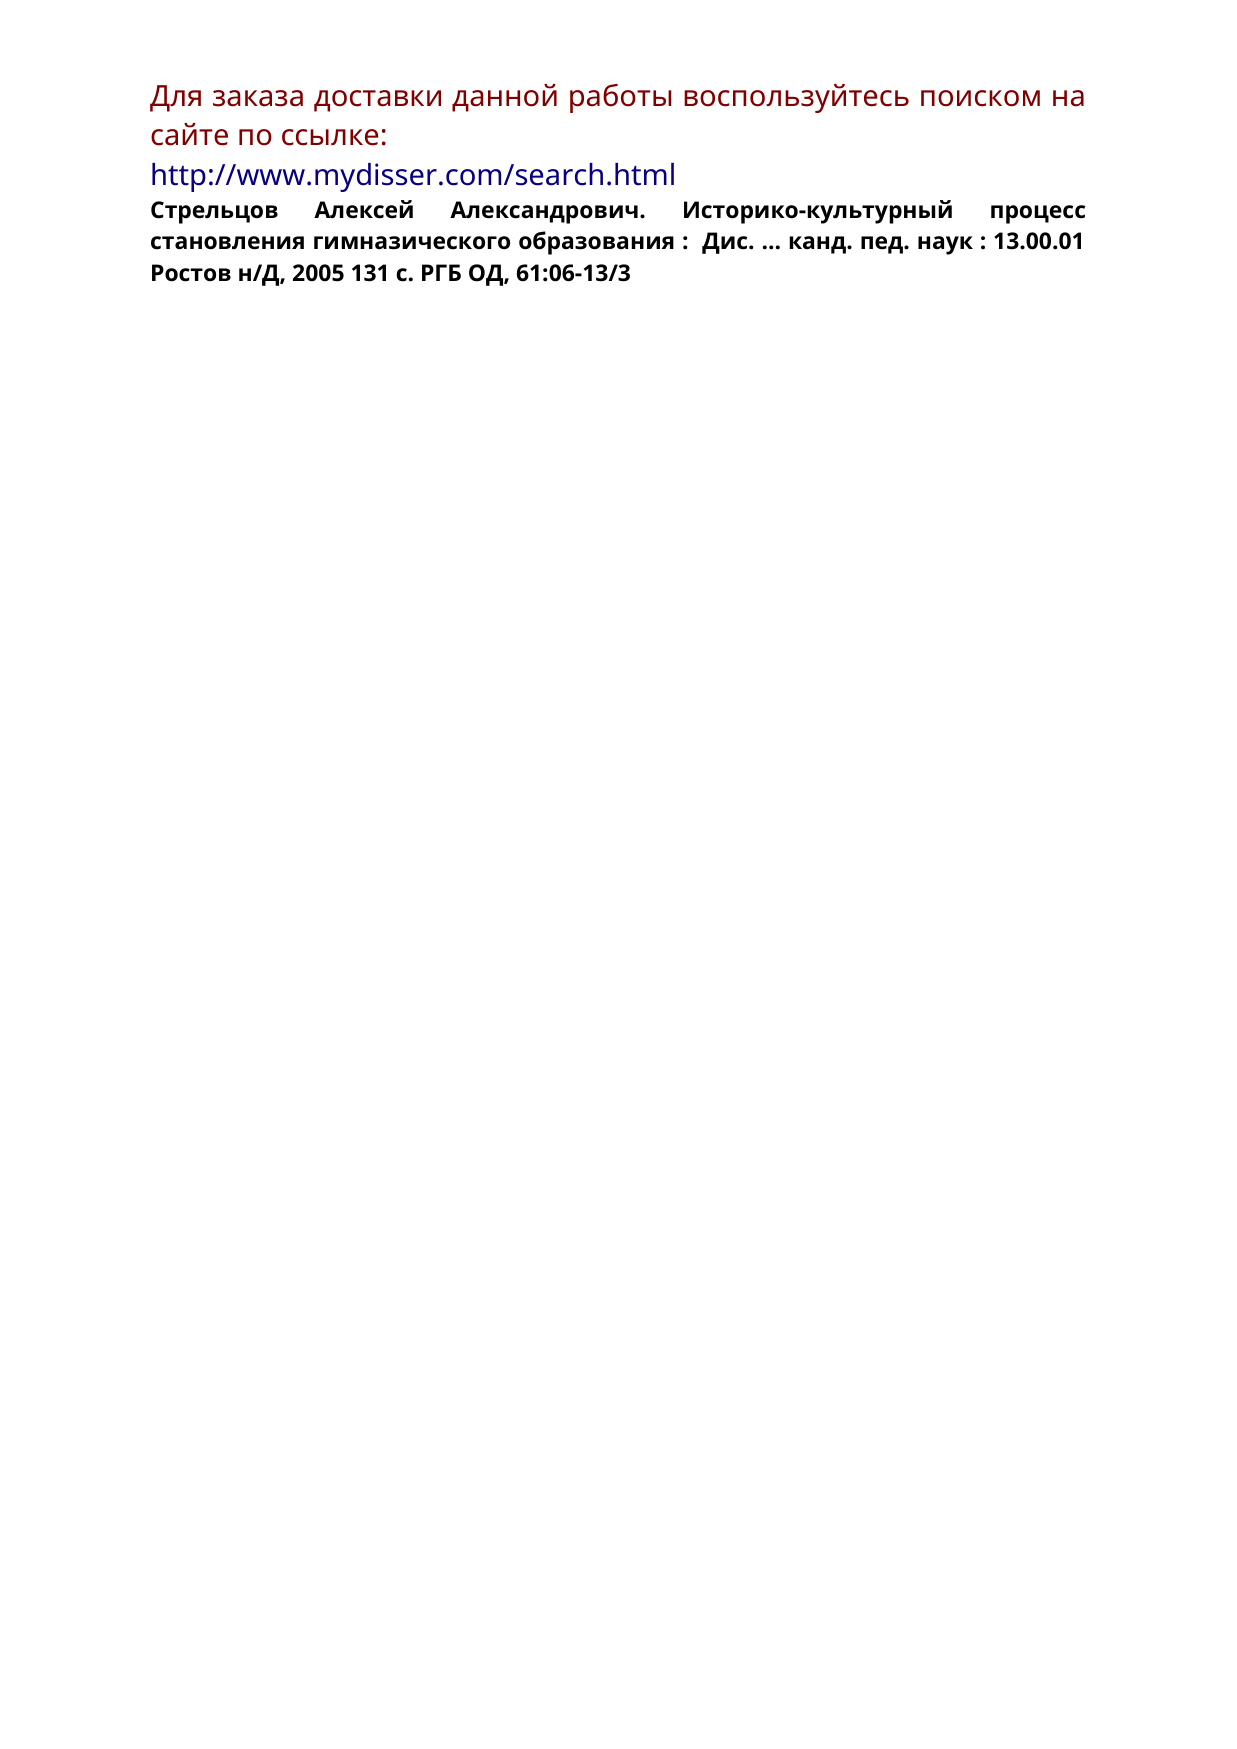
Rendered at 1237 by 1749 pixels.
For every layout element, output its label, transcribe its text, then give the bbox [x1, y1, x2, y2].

text Стрельцов Алексей Александрович. Историко-культурный процесс становления гимназического образования : Дис. ... канд. пед. наук : 13.00.01 Ростов н/Д, 2005 131 с. РГБ ОД, 61:06-13/3 [150, 194, 1086, 288]
